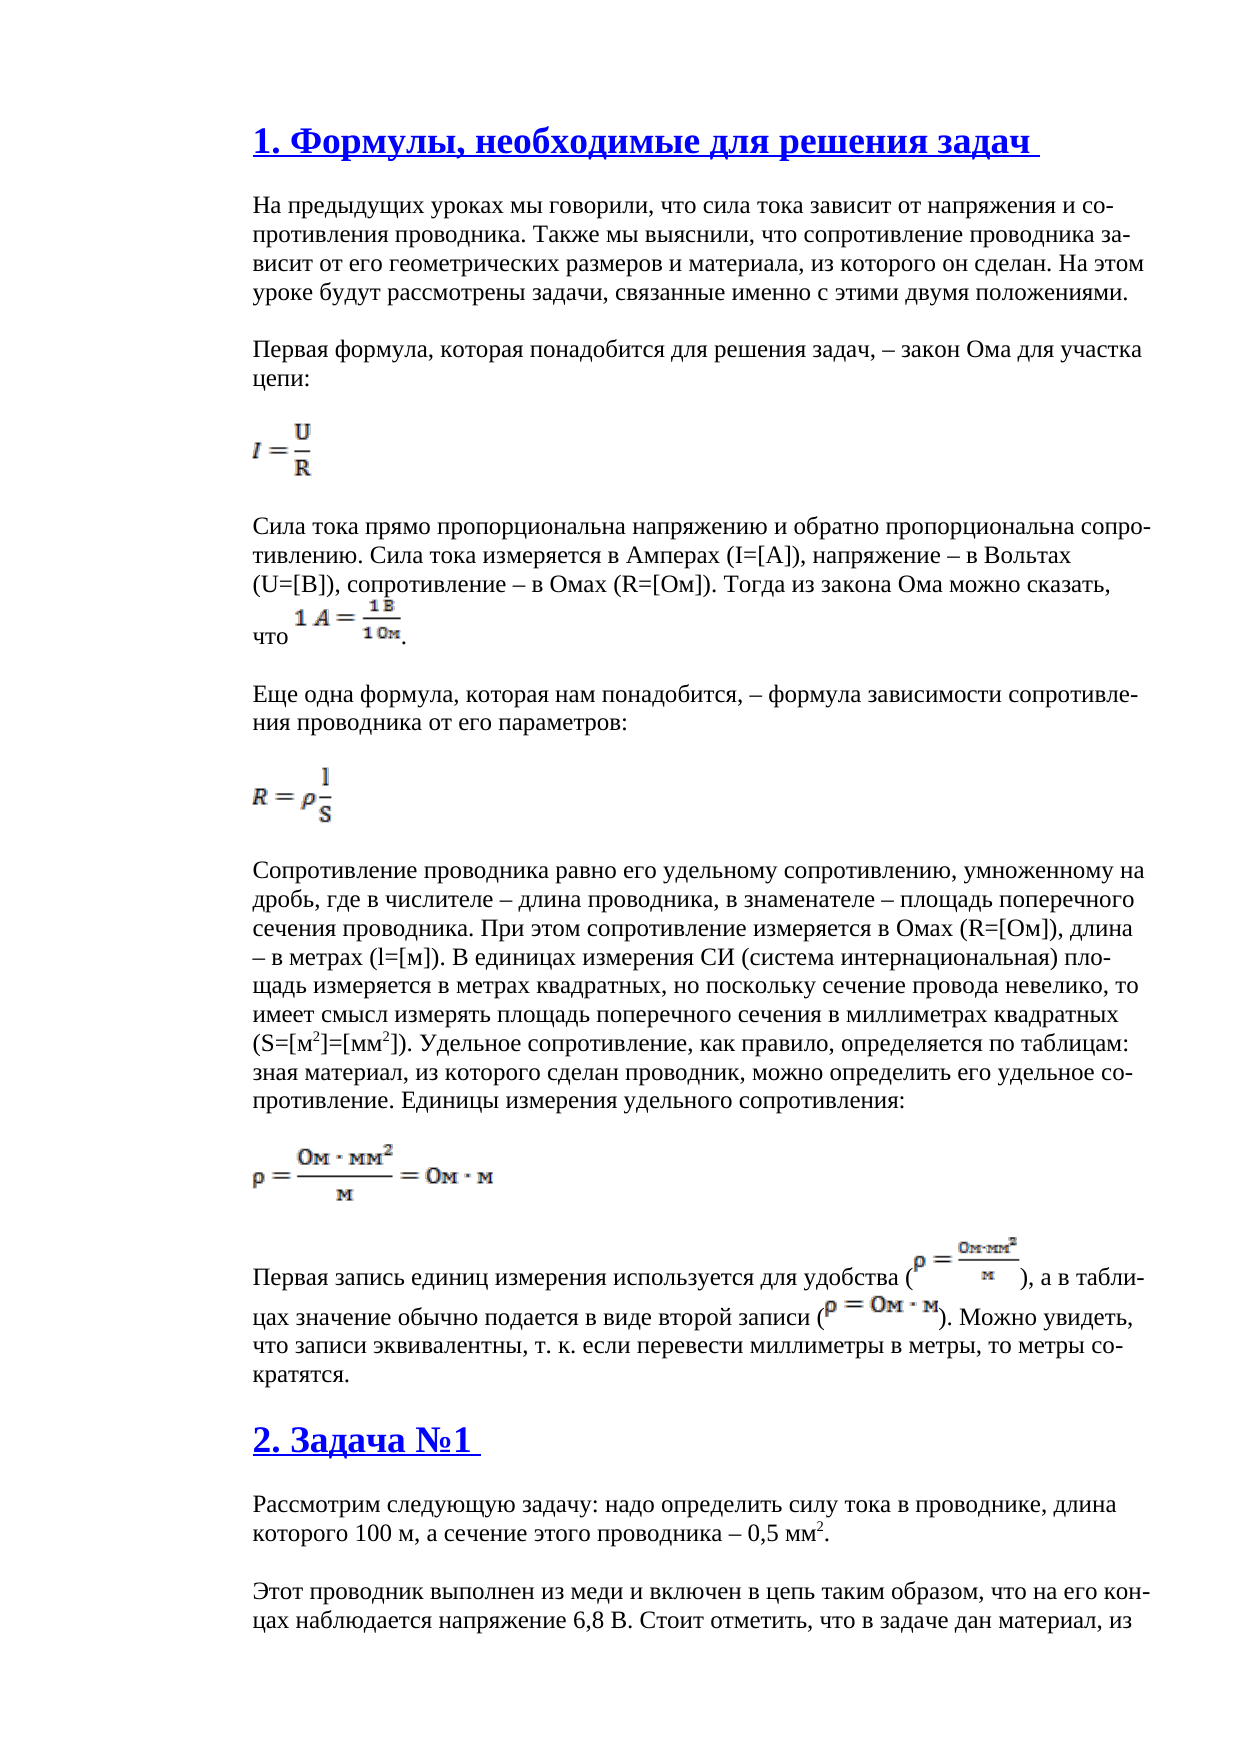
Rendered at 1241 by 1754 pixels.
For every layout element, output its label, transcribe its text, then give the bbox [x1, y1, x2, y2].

picture [825, 1291, 939, 1325]
text На предыдущих уроках мы говорили, что сила тока зависит от напряжения и сопротивления проводника. Также мы выяснили, что сопротивление проводника зависит от его геометрических размеров и материала, из которого он сделан. На этом уроке будут рассмотрены задачи, связанные именно с этими двумя положениями. [252, 190, 1152, 305]
text Первая запись единиц измерения используется для удобства (), а в таблицах значение обычно подается в виде второй записи (). Можно увидеть, что записи эквивалентны, т. к. если перевести миллиметры в метры, то метры сократятся. [252, 1236, 1152, 1388]
text Сопротивление проводника равно его удельному сопротивлению, умноженному на дробь, где в числителе – длина проводника, в знаменателе – площадь поперечного сечения проводника. При этом сопротивление измеряется в Омах (R=[Ом]), длина – в метрах (l=[м]). В единицах измерения СИ (система интернациональная) площадь измеряется в метрах квадратных, но поскольку сечение провода невелико, то имеет смысл измерять площадь поперечного сечения в миллиметрах квадратных (S=[м2]=[мм2]). Удельное сопротивление, как правило, определяется по таблицам: зная материал, из которого сделан проводник, можно определить его удельное сопротивление. Единицы измерения удельного сопротивления: [252, 855, 1152, 1114]
picture [252, 421, 312, 482]
text Первая формула, которая понадобится для решения задач, – закон Ома для участка цепи: [252, 334, 1152, 392]
picture [252, 1143, 493, 1207]
text Еще одна формула, которая нам понадобится, – формула зависимости сопротивления проводника от его параметров: [252, 679, 1152, 736]
text 2. Задача №1 [252, 1417, 1152, 1460]
picture [252, 765, 332, 827]
picture [913, 1236, 1020, 1286]
text 1. Формулы, необходимые для решения задач [252, 118, 1152, 161]
text Сила тока прямо пропорциональна напряжению и обратно пропорциональна сопротивлению. Сила тока измеряется в Амперах (I=[А]), напряжение – в Вольтах (U=[В]), сопротивление – в Омах (R=[Ом]). Тогда из закона Ома можно сказать, что . [252, 511, 1152, 649]
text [252, 1576, 1152, 1633]
picture [294, 597, 401, 645]
text Рассмотрим следующую задачу: надо определить силу тока в проводнике, длина которого 100 м, а сечение этого проводника – 0,5 мм2. [252, 1489, 1152, 1547]
